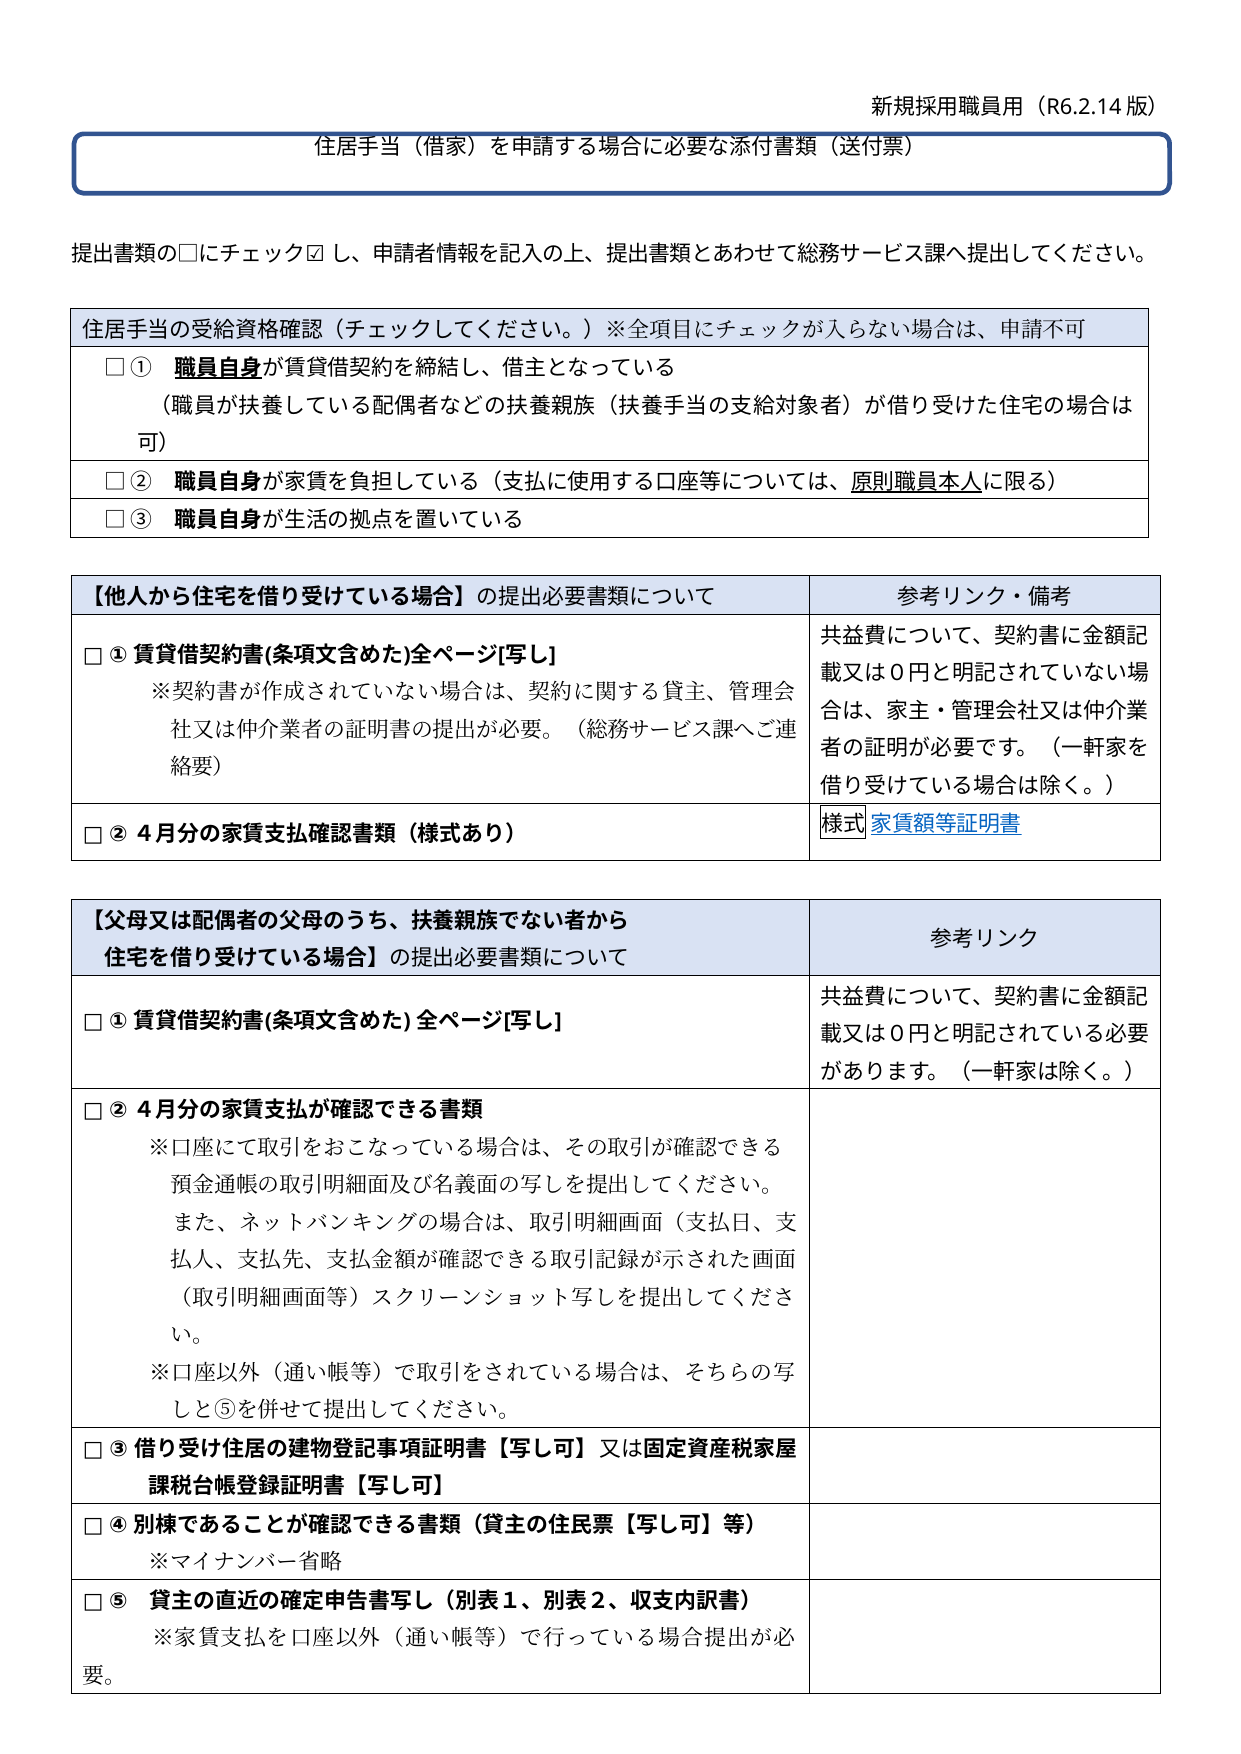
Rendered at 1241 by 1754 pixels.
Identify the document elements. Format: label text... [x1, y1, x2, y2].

table_cell □ ② ４月分の家賃支払が確認できる書類 ※口座にて取引をおこなっている場合は、その取引が確認できる 預金通帳の取引明細面及び名義面の写しを提出してください。 また、ネットバンキングの場合は、取引明細画面（支払日、支払人、支払先、支払金額が確認できる取引記録が示された画面（取引明細画面等）スクリーンショット写しを提出してください。 ※口座以外（通い帳等）で取引をされている場合は、そちらの写しと⑤を併せて提出してください。 [72, 1089, 809, 1427]
table_header 【他人から住宅を借り受けている場合】の提出必要書類について [72, 576, 809, 614]
text 住居手当（借家）を申請する場合に必要な添付書類（送付票） [71, 126, 1169, 142]
table_cell □ ③ 借り受け住居の建物登記事項証明書【写し可】又は固定資産税家屋課税台帳登録証明書【写し可】 [72, 1428, 809, 1503]
text 提出書類の□にチェック☑ し、申請者情報を記入の上、提出書類とあわせて総務サービス課へ提出してください。 [71, 233, 1169, 270]
table_cell [810, 1580, 1160, 1692]
table_cell □ ① 賃貸借契約書(条項文含めた)全ページ[写し] ※契約書が作成されていない場合は、契約に関する貸主、管理会社又は仲介業者の証明書の提出が必要。（総務サービス課へご連絡要） [72, 615, 809, 802]
table_cell □ ④ 別棟であることが確認できる書類（貸主の住民票【写し可】等） ※マイナンバー省略 [72, 1504, 809, 1579]
text 住居手当（借家）を申請する場合に必要な添付書類（送付票） [77, 137, 1167, 163]
table_cell □ ⑤ 貸主の直近の確定申告書写し（別表１、別表２、収支内訳書） ※家賃支払を口座以外（通い帳等）で行っている場合提出が必要。 [72, 1580, 809, 1692]
table_cell □ ② ４月分の家賃支払確認書類（様式あり） [72, 804, 809, 860]
table_header 参考リンク [810, 900, 1160, 975]
table_cell [810, 1089, 1160, 1427]
table_cell 共益費について、契約書に金額記載又は０円と明記されていない場合は、家主・管理会社又は仲介業者の証明が必要です。（一軒家を借り受けている場合は除く。） [810, 615, 1160, 802]
table_cell [810, 1504, 1160, 1579]
table_header 【父母又は配偶者の父母のうち、扶養親族でない者から 住宅を借り受けている場合】の提出必要書類について [72, 900, 809, 975]
table_cell □ ① 賃貸借契約書(条項文含めた) 全ページ[写し] [72, 976, 809, 1088]
table_cell 共益費について、契約書に金額記載又は０円と明記されている必要があります。（一軒家は除く。） [810, 976, 1160, 1088]
table_header 参考リンク・備考 [810, 576, 1160, 614]
table_header 住居手当の受給資格確認（チェックしてください。）※全項目にチェックが入らない場合は、申請不可 [71, 309, 1148, 346]
table_cell □ ① 職員自身が賃貸借契約を締結し、借主となっている （職員が扶養している配偶者などの扶養親族（扶養手当の支給対象者）が借り受けた住宅の場合は可） [71, 347, 1148, 460]
table_cell 様式 家賃額等証明書 [810, 804, 1160, 860]
table_cell [810, 1428, 1160, 1503]
table_cell □ ③ 職員自身が生活の拠点を置いている [71, 499, 1148, 537]
table_cell □ ② 職員自身が家賃を負担している（支払に使用する口座等については、原則職員本人に限る） [71, 461, 1148, 498]
